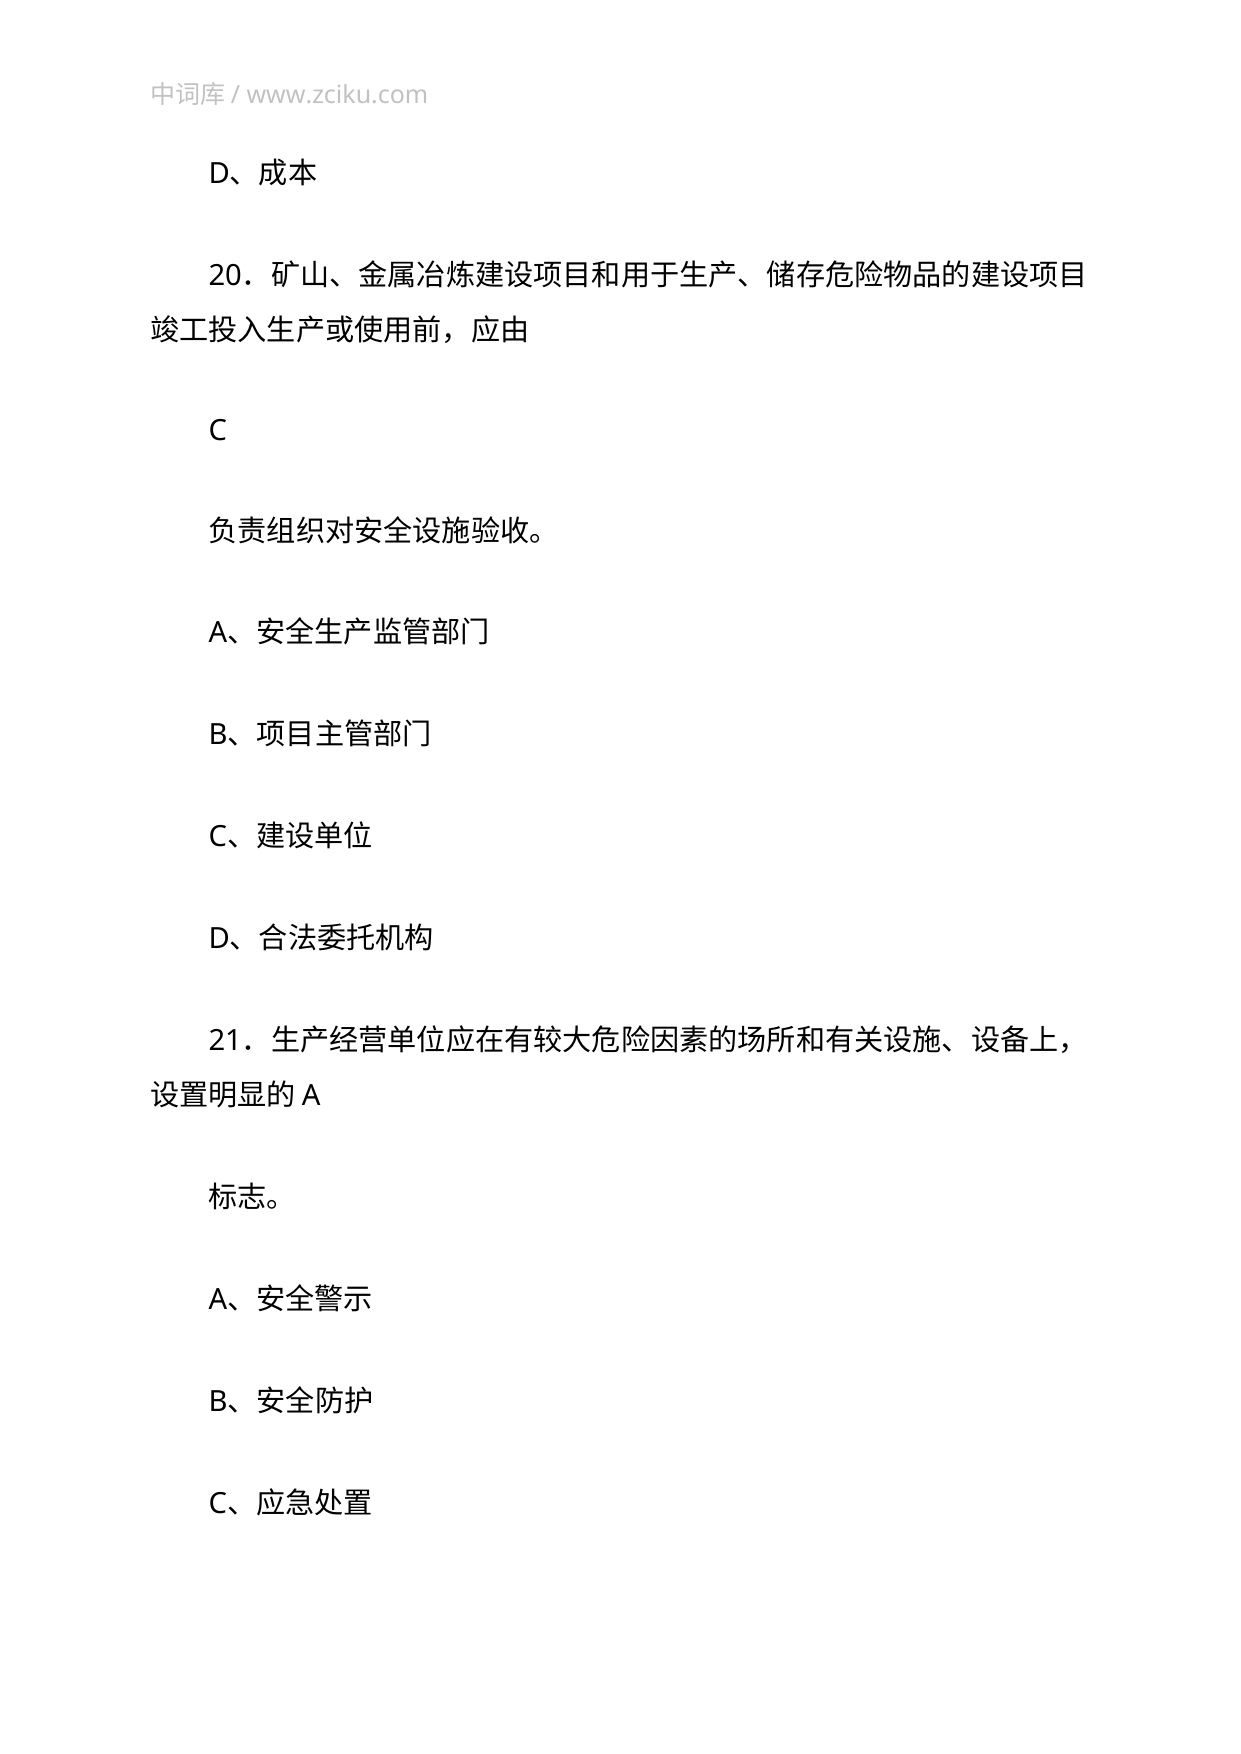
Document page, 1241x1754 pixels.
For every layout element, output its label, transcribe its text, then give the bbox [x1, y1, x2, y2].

text B、安全防护 [150, 1378, 1090, 1420]
text 21．生产经营单位应在有较大危险因素的场所和有关设施、设备上，设置明显的A [150, 1017, 1090, 1114]
text A、安全警示 [150, 1276, 1090, 1318]
text D、合法委托机构 [150, 915, 1090, 957]
text C、应急处置 [150, 1479, 1090, 1522]
text B、项目主管部门 [150, 711, 1090, 753]
text C [150, 409, 1090, 448]
text 20．矿山、金属冶炼建设项目和用于生产、储存危险物品的建设项目竣工投入生产或使用前，应由 [150, 252, 1090, 349]
text C、建设单位 [150, 813, 1090, 855]
text A、安全生产监管部门 [150, 609, 1090, 651]
text 负责组织对安全设施验收。 [150, 507, 1090, 549]
text D、成本 [150, 150, 1090, 192]
text 标志。 [150, 1174, 1090, 1216]
